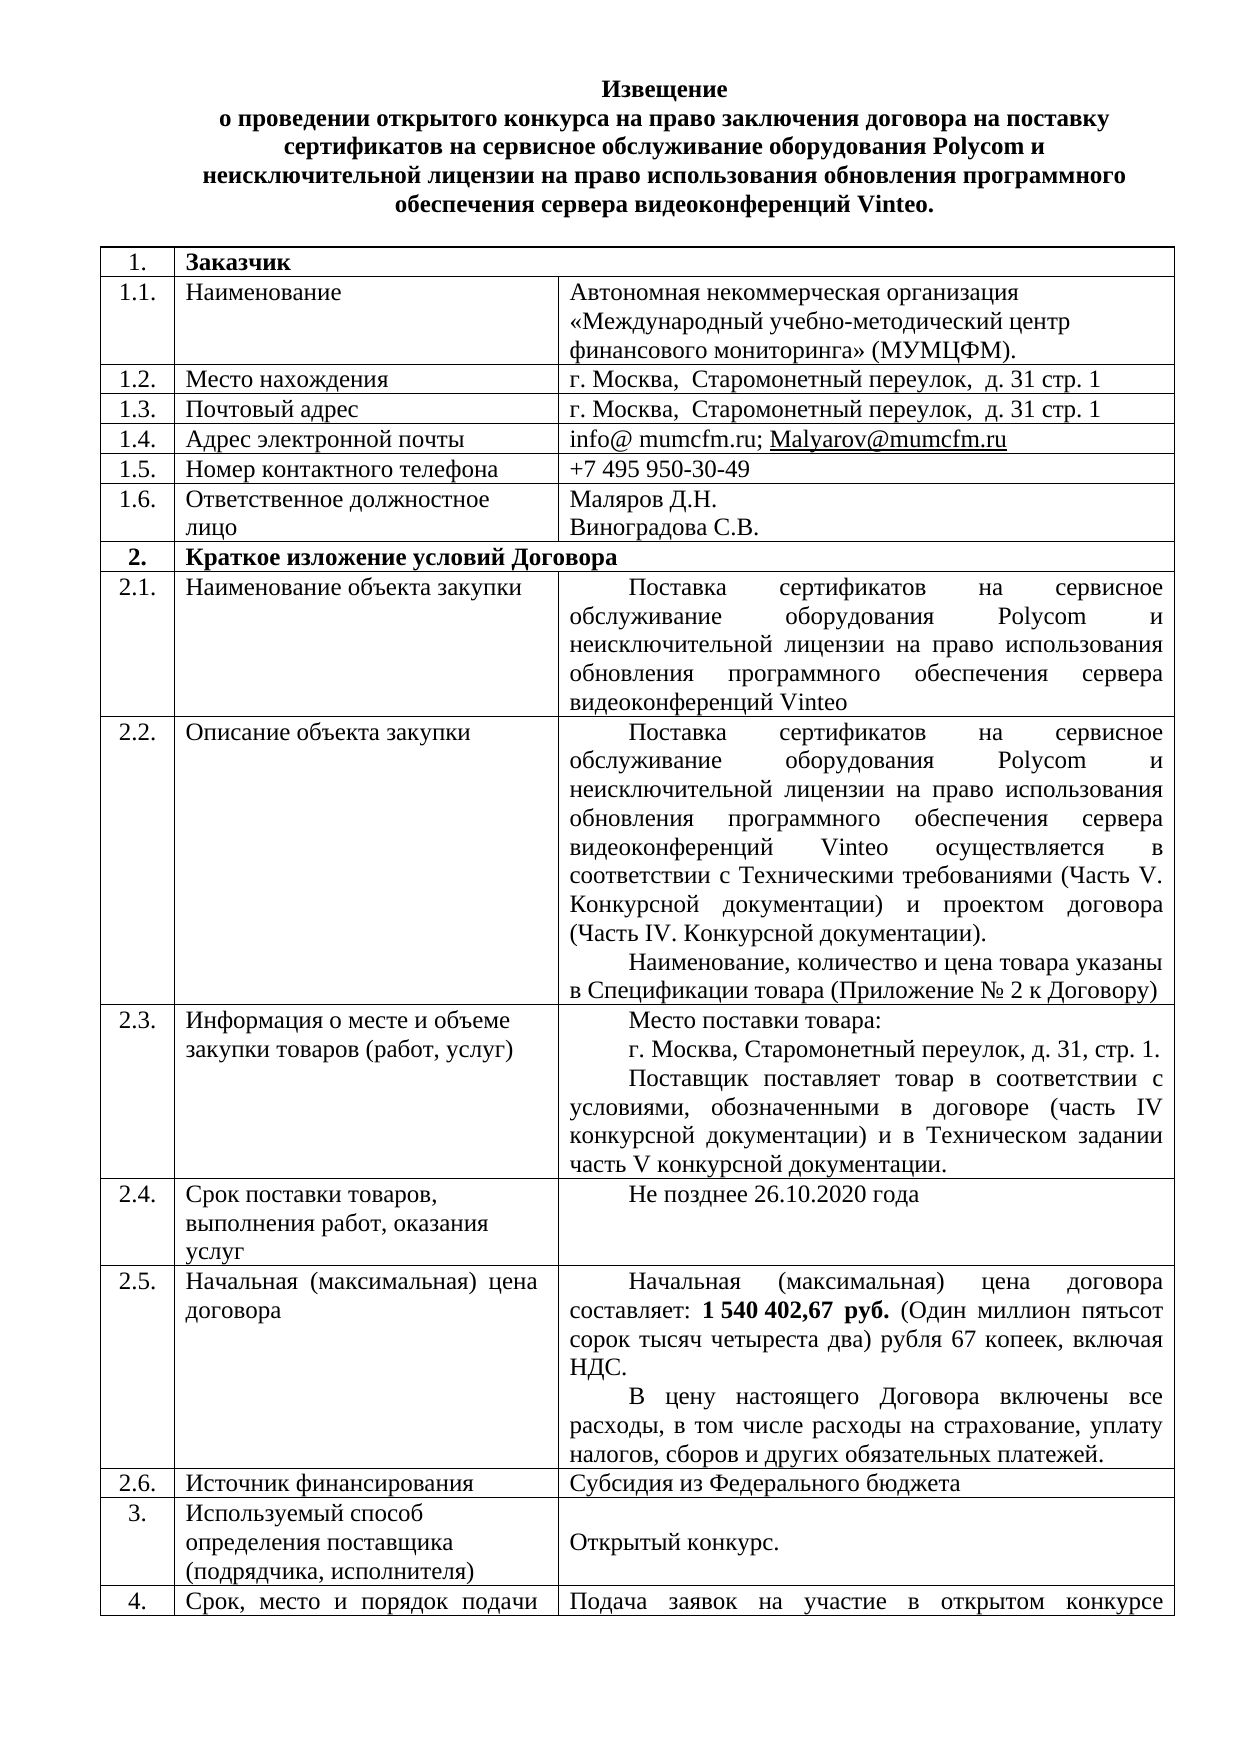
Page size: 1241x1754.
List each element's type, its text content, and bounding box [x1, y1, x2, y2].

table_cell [175, 1586, 558, 1614]
table_cell 2.4. [101, 1179, 174, 1265]
table_cell Срок поставки товаров, выполнения работ, оказания услуг [175, 1179, 558, 1265]
table_cell 1.1. [101, 277, 174, 363]
table_cell 2.1. [101, 572, 174, 716]
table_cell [559, 1586, 1174, 1614]
table_cell 1.2. [101, 365, 174, 393]
table_cell 2.2. [101, 717, 174, 1004]
table_cell 1.6. [101, 484, 174, 541]
table_cell Поставка сертификатов на сервисное обслуживание оборудования Polycom и неисключительной лицензии на право использования обновления программного обеспечения сервера видеоконференций Vinteo осуществляется в соответствии с Техническими требованиями (Часть V. Конкурсной документации) и проектом договора (Часть IV. Конкурсной документации). Наименование, количество и цена товара указаны в Спецификации товара (Приложение № 2 к Договору) [559, 717, 1174, 1004]
table_cell Начальная (максимальная) цена договора [175, 1266, 558, 1467]
table_header 1. [101, 248, 174, 276]
table_cell Место поставки товара: г. Москва, Старомонетный переулок, д. 31, стр. 1. Поставщик поставляет товар в соответствии с условиями, обозначенными в договоре (часть IV конкурсной документации) и в Техническом задании часть V конкурсной документации. [559, 1005, 1174, 1178]
table_cell Информация о месте и объеме закупки товаров (работ, услуг) [175, 1005, 558, 1178]
table_cell 1.4. [101, 424, 174, 453]
table_cell Маляров Д.Н. Виноградова С.В. [559, 484, 1174, 541]
table_cell Место нахождения [175, 365, 558, 393]
table_cell Номер контактного телефона [175, 454, 558, 483]
table_cell 1.5. [101, 454, 174, 483]
table_cell 3. [101, 1498, 174, 1585]
table_cell 2. [101, 542, 174, 571]
table_cell Субсидия из Федерального бюджета [559, 1469, 1174, 1497]
table_cell Начальная (максимальная) цена договора составляет: 1 540 402,67 руб. (Один миллион пятьсот сорок тысяч четыреста два) рубля 67 копеек, включая НДС. В цену настоящего Договора включены все расходы, в том числе расходы на страхование, уплату налогов, сборов и других обязательных платежей. [559, 1266, 1174, 1467]
table_cell +7 495 950-30-49 [559, 454, 1174, 483]
table_cell Наименование [175, 277, 558, 363]
table_cell info@ mumcfm.ru; Malyarov@mumcfm.ru [559, 424, 1174, 453]
table_cell г. Москва, Старомонетный переулок, д. 31 стр. 1 [559, 394, 1174, 423]
table_cell Ответственное должностное лицо [175, 484, 558, 541]
text о проведении открытого конкурса на право заключения договора на поставку сертификатов на сервисное обслуживание оборудования Polycom и неисключительной лицензии на право использования обновления программного обеспечения сервера видеоконференций Vinteo. [177, 103, 1152, 218]
table_cell 1.3. [101, 394, 174, 423]
table_cell Почтовый адрес [175, 394, 558, 423]
table_cell Не позднее 26.10.2020 года [559, 1179, 1174, 1265]
table_cell Описание объекта закупки [175, 717, 558, 1004]
table_cell Краткое изложение условий Договора [175, 542, 1174, 571]
table_cell 4. [101, 1586, 174, 1614]
table_cell Поставка сертификатов на сервисное обслуживание оборудования Polycom и неисключительной лицензии на право использования обновления программного обеспечения сервера видеоконференций Vinteo [559, 572, 1174, 716]
text Извещение [177, 74, 1152, 103]
table_cell Адрес электронной почты [175, 424, 558, 453]
table_cell 2.3. [101, 1005, 174, 1178]
table_cell 2.5. [101, 1266, 174, 1467]
table_header Заказчик [175, 248, 1174, 276]
table_cell Наименование объекта закупки [175, 572, 558, 716]
table_cell Источник финансирования [175, 1469, 558, 1497]
table_cell Автономная некоммерческая организация «Международный учебно-методический центр финансового мониторинга» (МУМЦФМ). [559, 277, 1174, 363]
table_cell 2.6. [101, 1469, 174, 1497]
table_cell Открытый конкурс. [559, 1498, 1174, 1585]
table_cell Используемый способ определения поставщика (подрядчика, исполнителя) [175, 1498, 558, 1585]
table_cell г. Москва, Старомонетный переулок, д. 31 стр. 1 [559, 365, 1174, 393]
